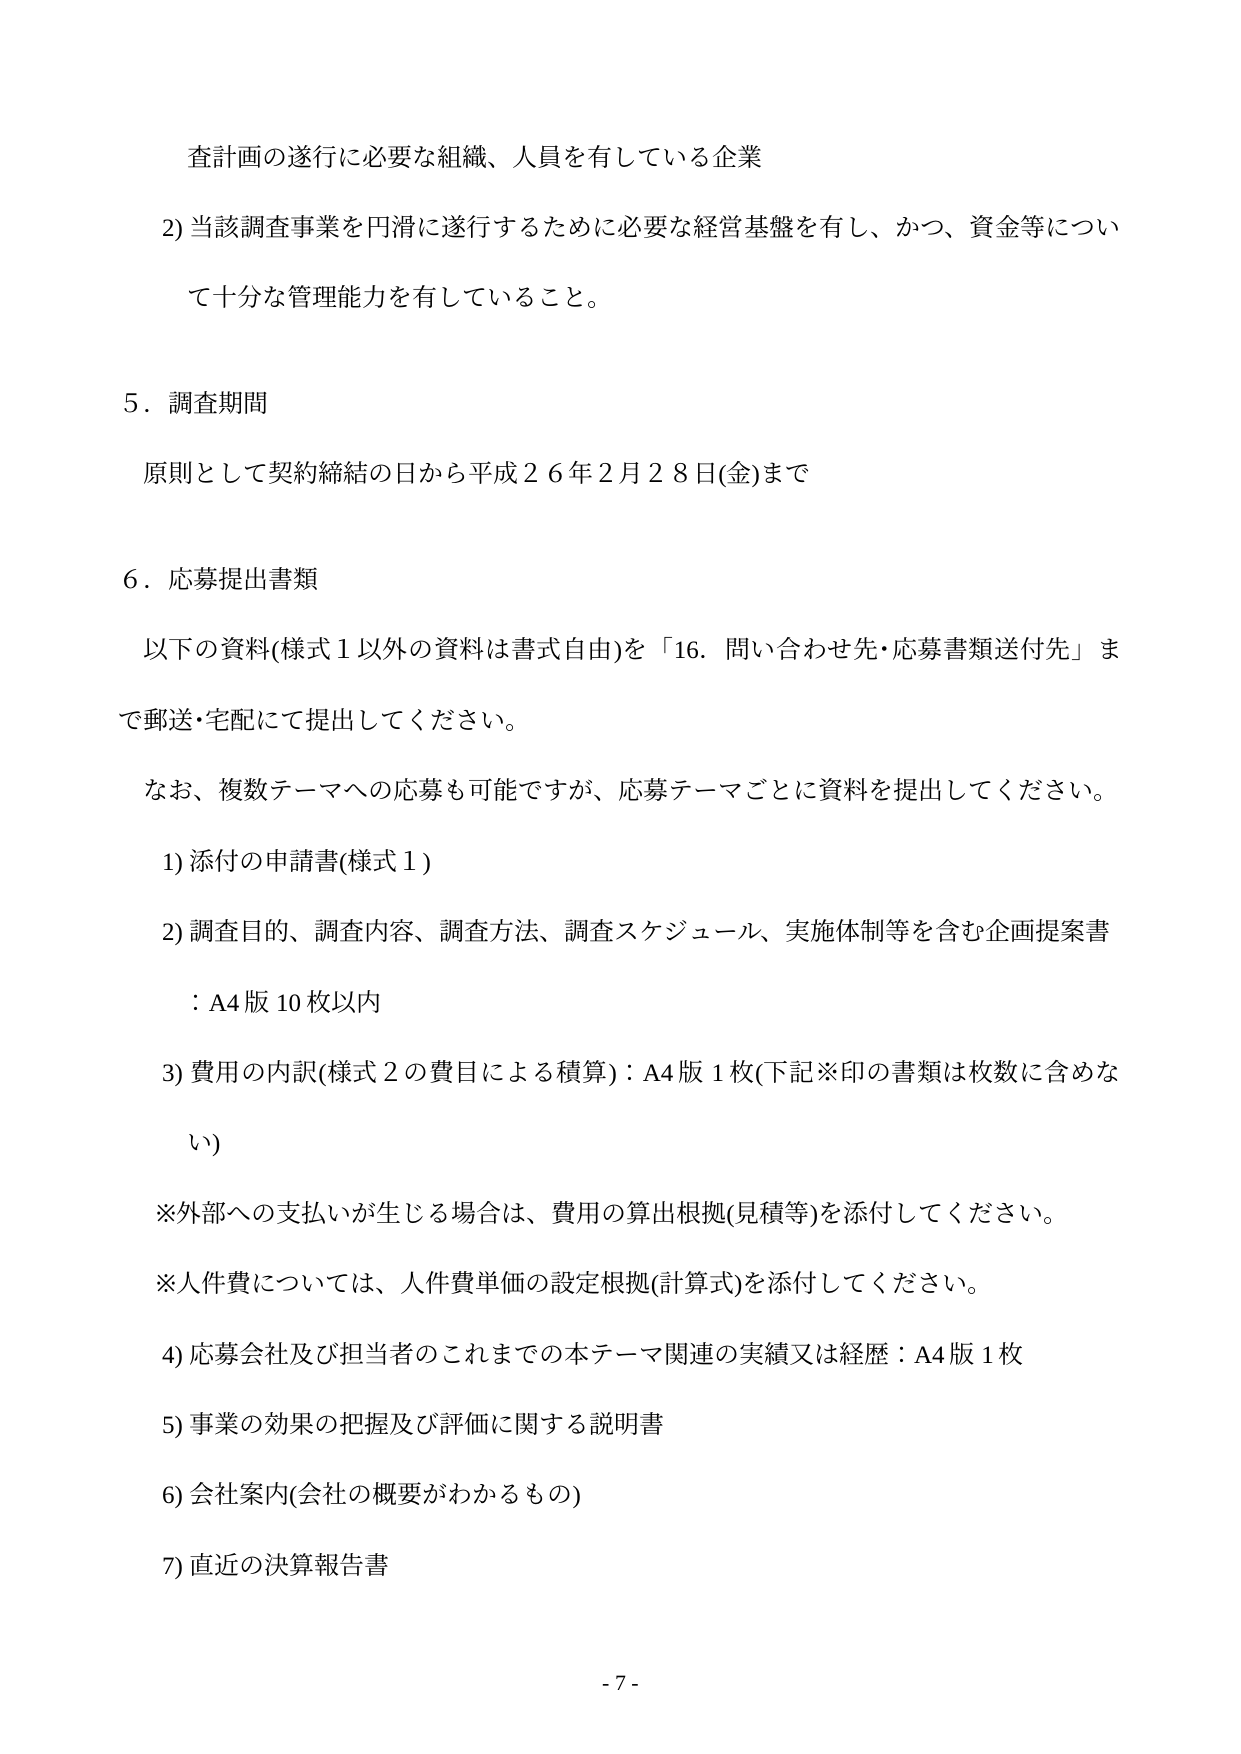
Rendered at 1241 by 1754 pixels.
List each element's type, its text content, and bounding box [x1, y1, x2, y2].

text 原則として契約締結の日から平成２６年２月２８日(金)まで [118, 437, 1122, 507]
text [162, 120, 1122, 190]
text 3) 費用の内訳(様式２の費目による積算)：A4版 1枚(下記※印の書類は枚数に含めない) [162, 1035, 1122, 1176]
text 6) 会社案内(会社の概要がわかるもの) [162, 1458, 1122, 1528]
text ※人件費については、人件費単価の設定根拠(計算式)を添付してください。 [118, 1247, 1122, 1317]
text 4) 応募会社及び担当者のこれまでの本テーマ関連の実績又は経歴：A4版 1枚 [162, 1317, 1122, 1387]
text なお、複数テーマへの応募も可能ですが、応募テーマごとに資料を提出してください。 [118, 754, 1122, 824]
text ６．応募提出書類 [118, 542, 1122, 613]
text 以下の資料(様式１以外の資料は書式自由)を「16．問い合わせ先･応募書類送付先」まで郵送･宅配にて提出してください。 [118, 613, 1122, 754]
text 1) 添付の申請書(様式１) [162, 824, 1122, 894]
text ５．調査期間 [118, 366, 1122, 437]
text 2) 当該調査事業を円滑に遂行するために必要な経営基盤を有し、かつ、資金等について十分な管理能力を有していること。 [162, 190, 1122, 331]
text ：A4版 10枚以内 [184, 965, 1122, 1035]
text ※外部への支払いが生じる場合は、費用の算出根拠(見積等)を添付してください。 [118, 1176, 1122, 1247]
text 5) 事業の効果の把握及び評価に関する説明書 [162, 1387, 1122, 1458]
text 7) 直近の決算報告書 [162, 1528, 1122, 1599]
text 2) 調査目的、調査内容、調査方法、調査スケジュール、実施体制等を含む企画提案書 [162, 894, 1122, 965]
